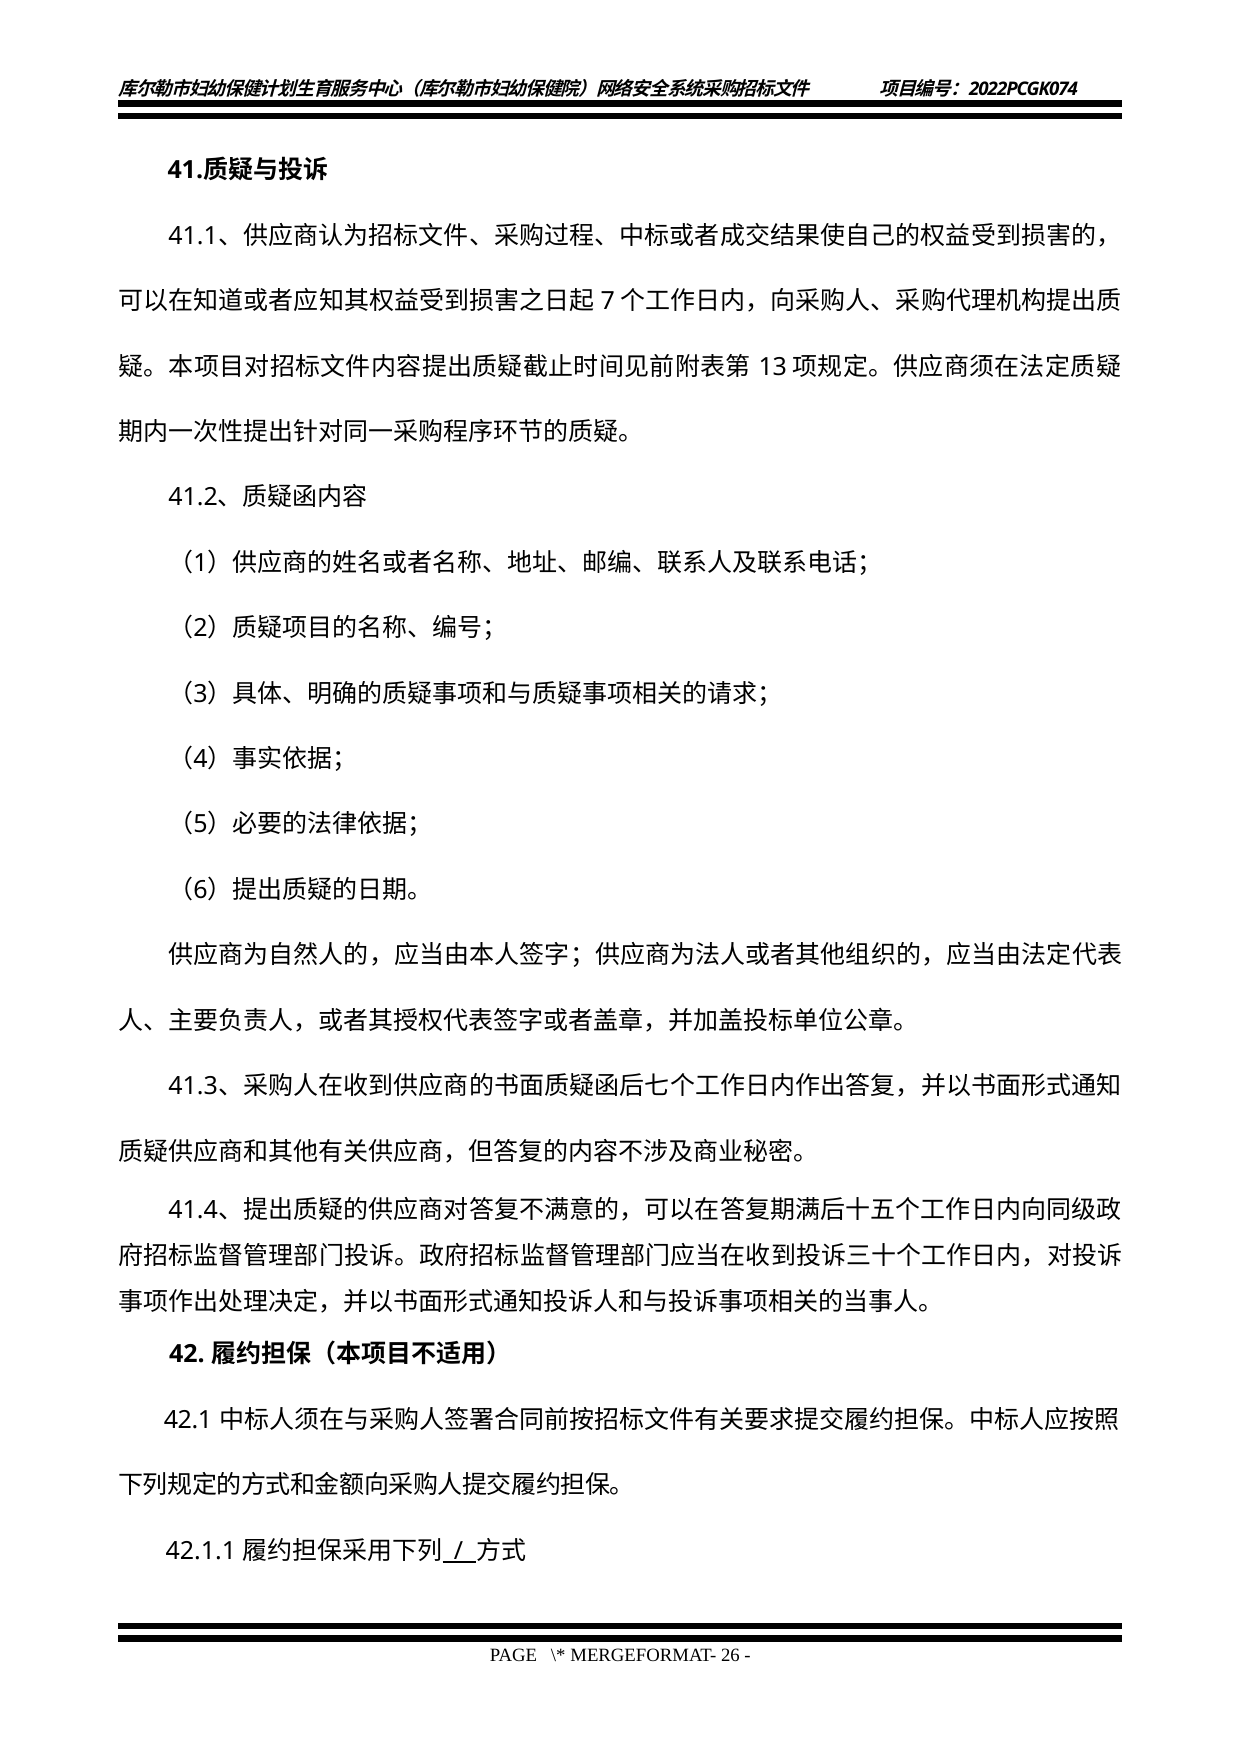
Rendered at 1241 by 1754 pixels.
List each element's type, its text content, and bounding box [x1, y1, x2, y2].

text （3）具体、明确的质疑事项和与质疑事项相关的请求； [118, 658, 1122, 724]
text （4）事实依据； [118, 724, 1122, 789]
text 41.4、提出质疑的供应商对答复不满意的，可以在答复期满后十五个工作日内向同级政府招标监督管理部门投诉。政府招标监督管理部门应当在收到投诉三十个工作日内，对投诉事项作出处理决定，并以书面形式通知投诉人和与投诉事项相关的当事人。 [118, 1182, 1122, 1319]
text 42. 履约担保（本项目不适用） [118, 1319, 1122, 1385]
text 42.1 中标人须在与采购人签署合同前按招标文件有关要求提交履约担保。中标人应按照下列规定的方式和金额向采购人提交履约担保。 [118, 1385, 1122, 1516]
text 41.1、供应商认为招标文件、采购过程、中标或者成交结果使自己的权益受到损害的，可以在知道或者应知其权益受到损害之日起7个工作日内，向采购人、采购代理机构提出质疑。本项目对招标文件内容提出质疑截止时间见前附表第13项规定。供应商须在法定质疑期内一次性提出针对同一采购程序环节的质疑。 [118, 201, 1122, 462]
text 供应商为自然人的，应当由本人签字；供应商为法人或者其他组织的，应当由法定代表人、主要负责人，或者其授权代表签字或者盖章，并加盖投标单位公章。 [118, 920, 1122, 1051]
text （5）必要的法律依据； [118, 789, 1122, 855]
text 41.质疑与投诉 [118, 135, 1122, 201]
text 41.2、质疑函内容 [118, 462, 1122, 528]
text 41.3、采购人在收到供应商的书面质疑函后七个工作日内作出答复，并以书面形式通知质疑供应商和其他有关供应商，但答复的内容不涉及商业秘密。 [118, 1051, 1122, 1182]
text （1）供应商的姓名或者名称、地址、邮编、联系人及联系电话； [118, 528, 1122, 593]
text 42.1.1 履约担保采用下列 / 方式 [118, 1516, 1122, 1581]
text （2）质疑项目的名称、编号； [118, 593, 1122, 658]
text （6）提出质疑的日期。 [118, 855, 1122, 920]
